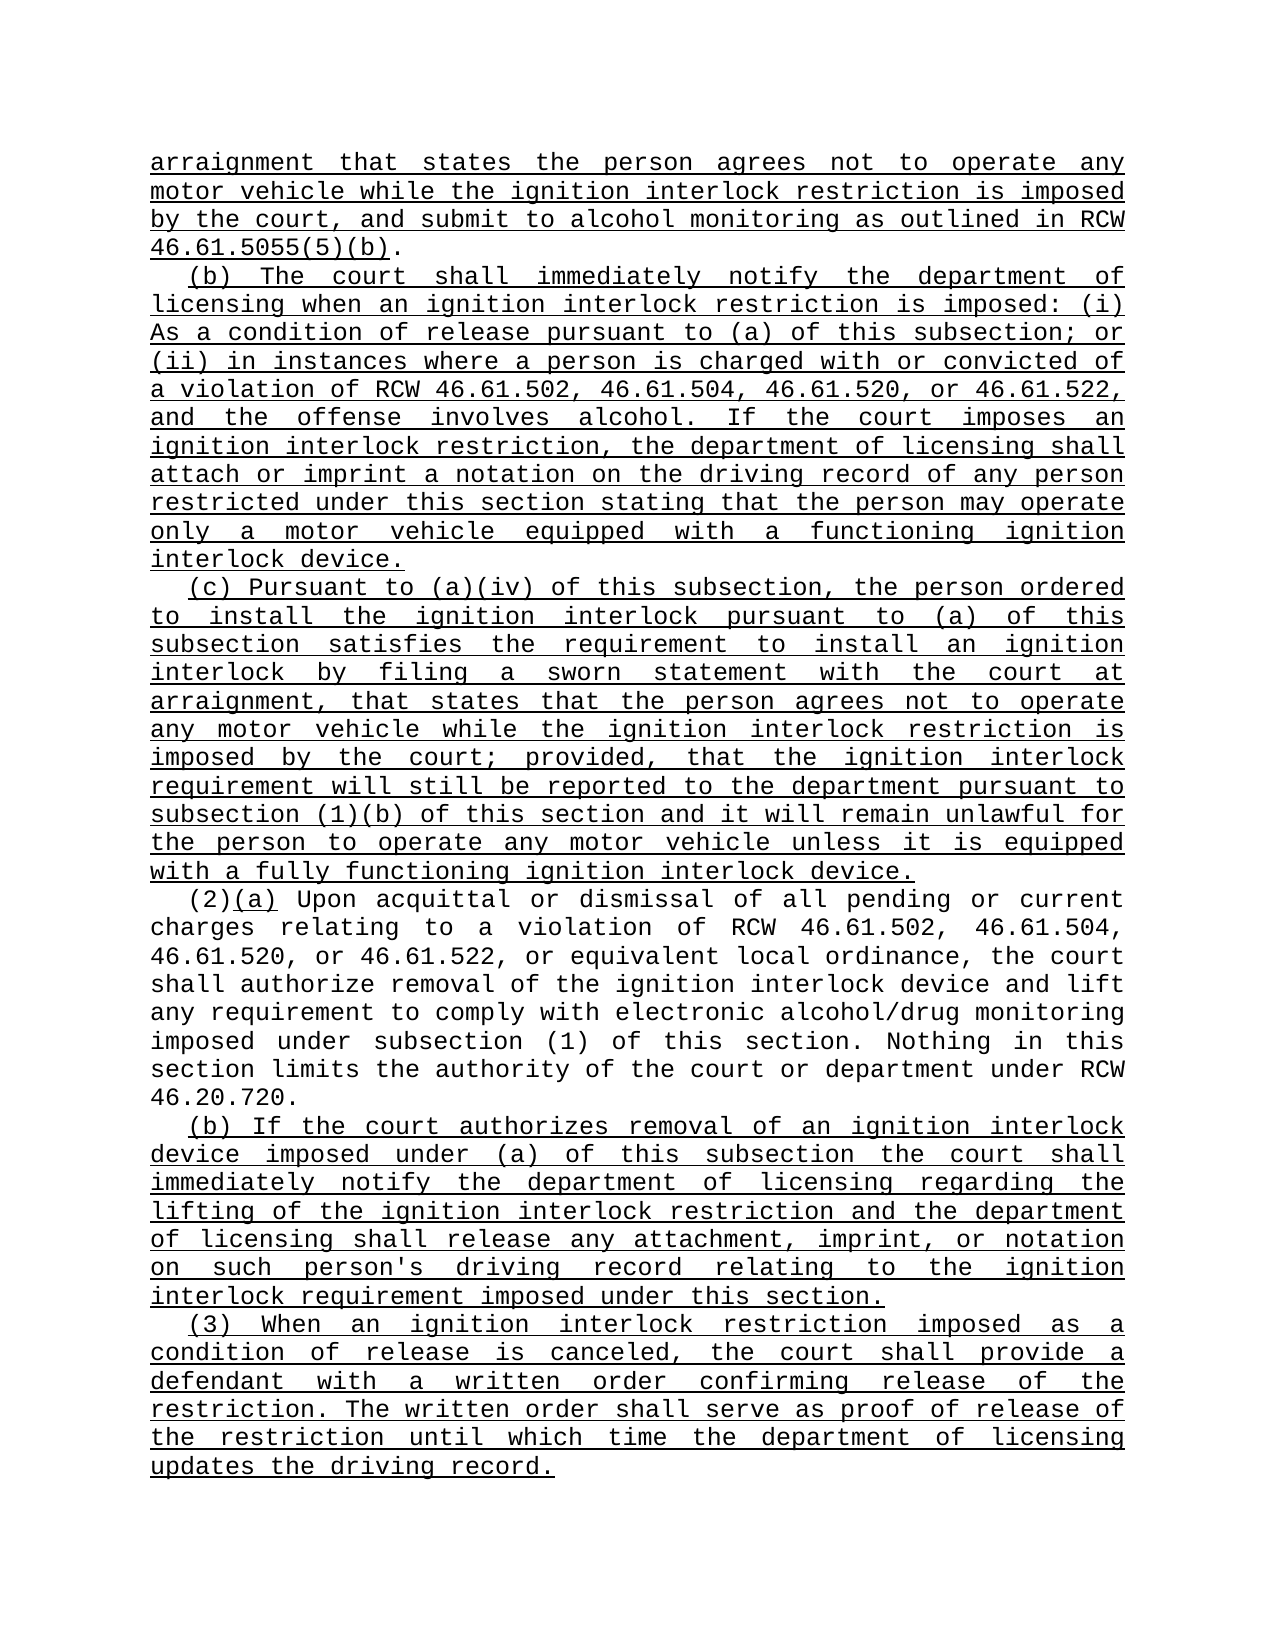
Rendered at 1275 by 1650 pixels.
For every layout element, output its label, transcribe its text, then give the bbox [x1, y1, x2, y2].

text (b) If the court authorizes removal of an ignition interlock device imposed under (a) of this subsection the court shall immediately notify the department of licensing regarding the lifting of the ignition interlock restriction and the department of licensing shall release any attachment, imprint, or notation on such person's driving record relating to the ignition interlock requirement imposed under this section. [150, 1280, 1125, 1312]
text (2)(a) Upon acquittal or dismissal of all pending or current charges relating to a violation of RCW 46.61.502, 46.61.504, 46.61.520, or 46.61.522, or equivalent local ordinance, the court shall authorize removal of the ignition interlock device and lift any requirement to comply with electronic alcohol/drug monitoring imposed under subsection (1) of this section. Nothing in this section limits the authority of the court or department under RCW 46.20.720. [150, 887, 1125, 1113]
text (c) Pursuant to (a)(iv) of this subsection, the person ordered to install the ignition interlock pursuant to (a) of this subsection satisfies the requirement to install an ignition interlock by filing a sworn statement with the court at arraignment, that states that the person agrees not to operate any motor vehicle while the ignition interlock restriction is imposed by the court; provided, that the ignition interlock requirement will still be reported to the department pursuant to subsection (1)(b) of this section and it will remain unlawful for the person to operate any motor vehicle unless it is equipped with a fully functioning ignition interlock device. [150, 575, 1125, 626]
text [150, 150, 1125, 173]
text (b) If the court authorizes removal of an ignition interlock device imposed under (a) of this subsection the court shall immediately notify the department of licensing regarding the lifting of the ignition interlock restriction and the department of licensing shall release any attachment, imprint, or notation on such person's driving record relating to the ignition interlock requirement imposed under this section. [150, 1223, 1125, 1250]
text (b) If the court authorizes removal of an ignition interlock device imposed under (a) of this subsection the court shall immediately notify the department of licensing regarding the lifting of the ignition interlock restriction and the department of licensing shall release any attachment, imprint, or notation on such person's driving record relating to the ignition interlock requirement imposed under this section. [150, 1195, 1125, 1221]
text (b) The court shall immediately notify the department of licensing when an ignition interlock restriction is imposed: (i) As a condition of release pursuant to (a) of this subsection; or (ii) in instances where a person is charged with or convicted of a violation of RCW 46.61.502, 46.61.504, 46.61.520, or 46.61.522, and the offense involves alcohol. If the court imposes an ignition interlock restriction, the department of licensing shall attach or imprint a notation on the driving record of any person restricted under this section stating that the person may operate only a motor vehicle equipped with a functioning ignition interlock device. [150, 263, 1125, 315]
text (3) When an ignition interlock restriction imposed as a condition of release is canceled, the court shall provide a defendant with a written order confirming release of the restriction. The written order shall serve as proof of release of the restriction until which time the department of licensing updates the driving record. [150, 1365, 1125, 1391]
text (3) When an ignition interlock restriction imposed as a condition of release is canceled, the court shall provide a defendant with a written order confirming release of the restriction. The written order shall serve as proof of release of the restriction until which time the department of licensing updates the driving record. [150, 1393, 1125, 1420]
text (3) When an ignition interlock restriction imposed as a condition of release is canceled, the court shall provide a defendant with a written order confirming release of the restriction. The written order shall serve as proof of release of the restriction until which time the department of licensing updates the driving record. [150, 1450, 1125, 1482]
text (b) If the court authorizes removal of an ignition interlock device imposed under (a) of this subsection the court shall immediately notify the department of licensing regarding the lifting of the ignition interlock restriction and the department of licensing shall release any attachment, imprint, or notation on such person's driving record relating to the ignition interlock requirement imposed under this section. [150, 1251, 1125, 1278]
text (b) If the court authorizes removal of an ignition interlock device imposed under (a) of this subsection the court shall immediately notify the department of licensing regarding the lifting of the ignition interlock restriction and the department of licensing shall release any attachment, imprint, or notation on such person's driving record relating to the ignition interlock requirement imposed under this section. [150, 1166, 1125, 1193]
text (b) If the court authorizes removal of an ignition interlock device imposed under (a) of this subsection the court shall immediately notify the department of licensing regarding the lifting of the ignition interlock restriction and the department of licensing shall release any attachment, imprint, or notation on such person's driving record relating to the ignition interlock requirement imposed under this section. [150, 1113, 1125, 1165]
text (3) When an ignition interlock restriction imposed as a condition of release is canceled, the court shall provide a defendant with a written order confirming release of the restriction. The written order shall serve as proof of release of the restriction until which time the department of licensing updates the driving record. [150, 1421, 1125, 1448]
text (3) When an ignition interlock restriction imposed as a condition of release is canceled, the court shall provide a defendant with a written order confirming release of the restriction. The written order shall serve as proof of release of the restriction until which time the department of licensing updates the driving record. [150, 1312, 1125, 1363]
